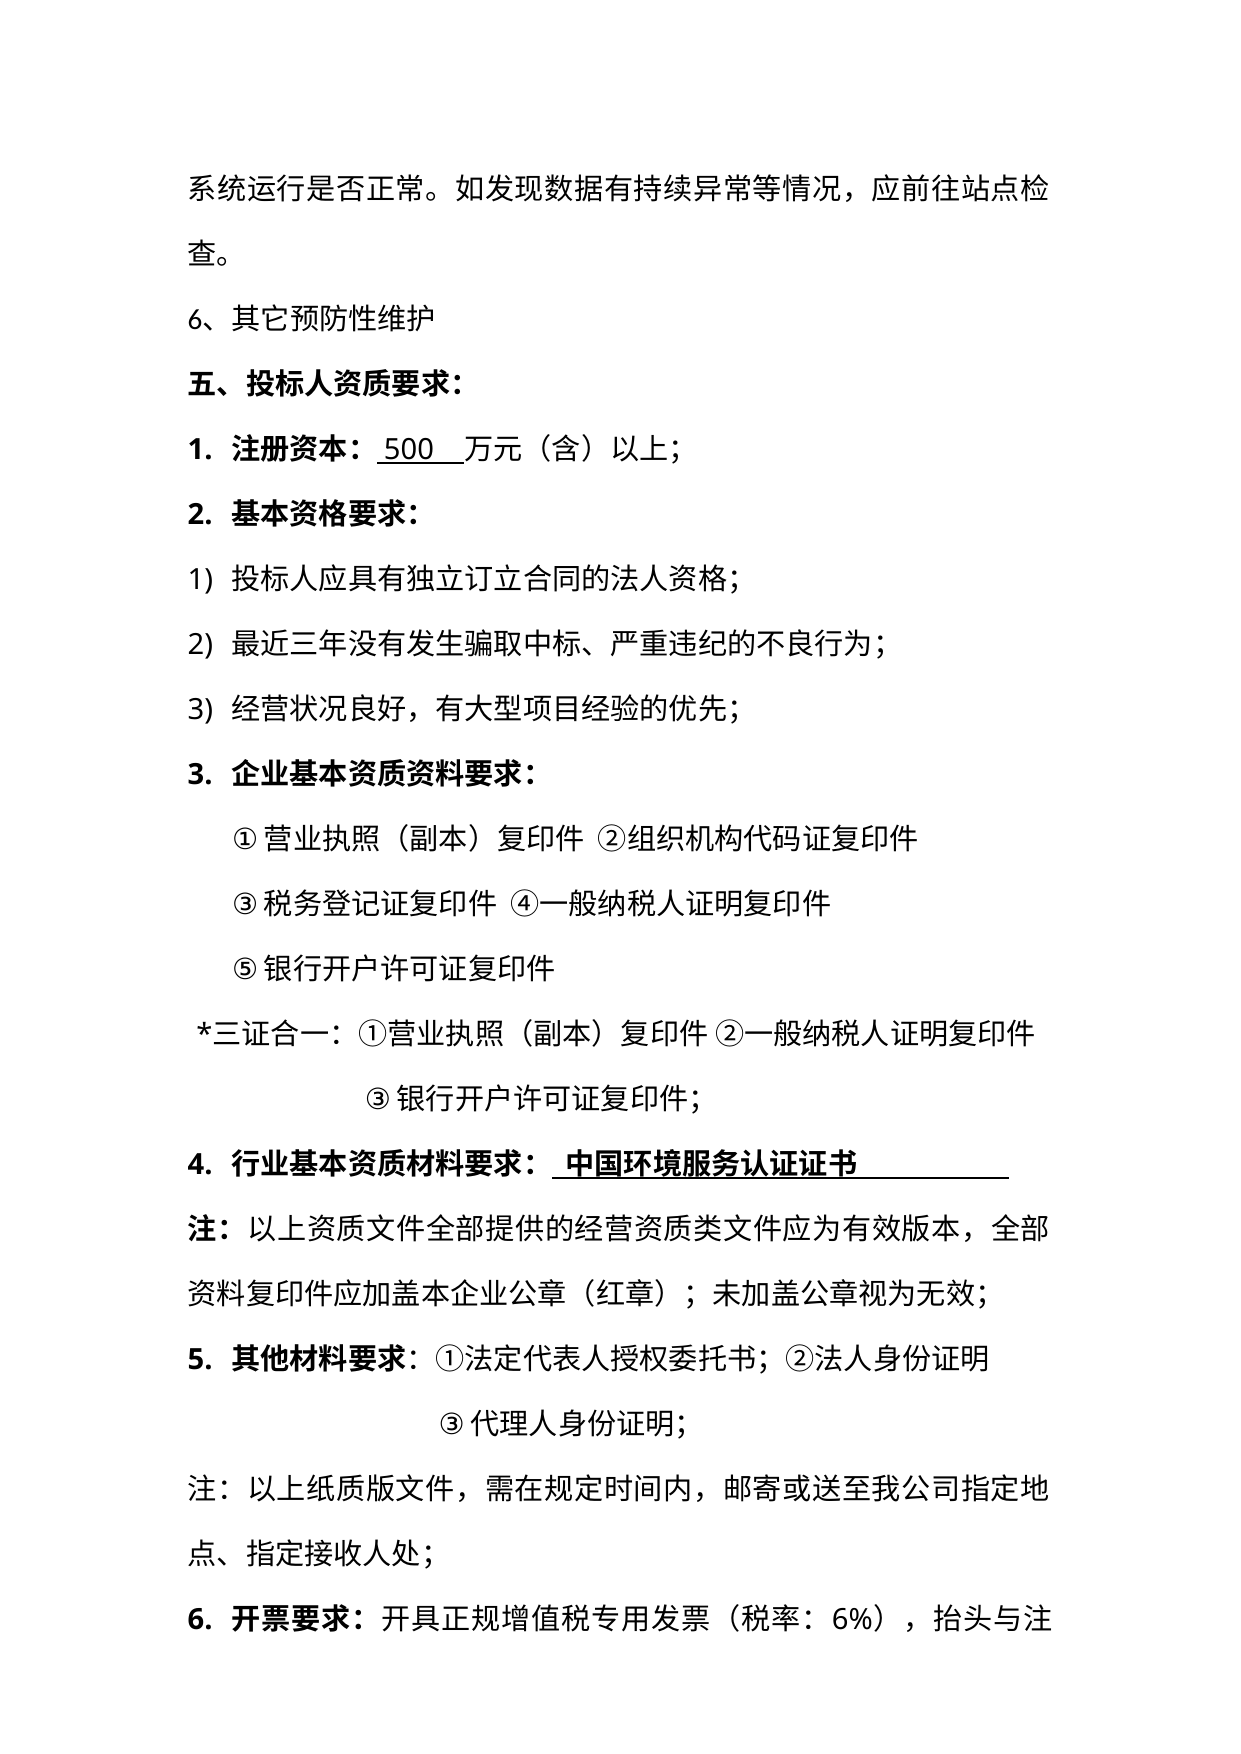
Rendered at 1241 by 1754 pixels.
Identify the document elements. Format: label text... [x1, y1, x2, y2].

text ③代理人身份证明； [187, 1389, 1053, 1454]
text 注：以上纸质版文件，需在规定时间内，邮寄或送至我公司指定地点、指定接收人处； [187, 1454, 1053, 1584]
text *三证合一：①营业执照（副本）复印件 ②一般纳税人证明复印件 [196, 999, 1053, 1064]
list 经营状况良好，有大型项目经验的优先； [187, 674, 1053, 739]
list 企业基本资质资料要求： [187, 739, 1053, 804]
text 五、投标人资质要求： [187, 349, 1053, 414]
text ⑤银行开户许可证复印件 [187, 934, 1053, 999]
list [187, 1584, 1053, 1649]
text 6、其它预防性维护 [187, 284, 1053, 349]
text ①营业执照（副本）复印件 ②组织机构代码证复印件 [187, 804, 1053, 869]
list 最近三年没有发生骗取中标、严重违纪的不良行为； [187, 609, 1053, 674]
list 基本资格要求： [187, 479, 1053, 544]
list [187, 154, 1053, 284]
list 行业基本资质材料要求： 中国环境服务认证证书 [187, 1129, 1053, 1194]
text ③银行开户许可证复印件； [196, 1064, 1053, 1129]
list 投标人应具有独立订立合同的法人资格； [187, 544, 1053, 609]
list 其他材料要求：①法定代表人授权委托书；②法人身份证明 [187, 1324, 1053, 1389]
text 注：以上资质文件全部提供的经营资质类文件应为有效版本，全部资料复印件应加盖本企业公章（红章）；未加盖公章视为无效； [187, 1194, 1053, 1324]
list 注册资本： 500 万元（含）以上； [187, 414, 1053, 479]
text ③税务登记证复印件 ④一般纳税人证明复印件 [187, 869, 1053, 934]
